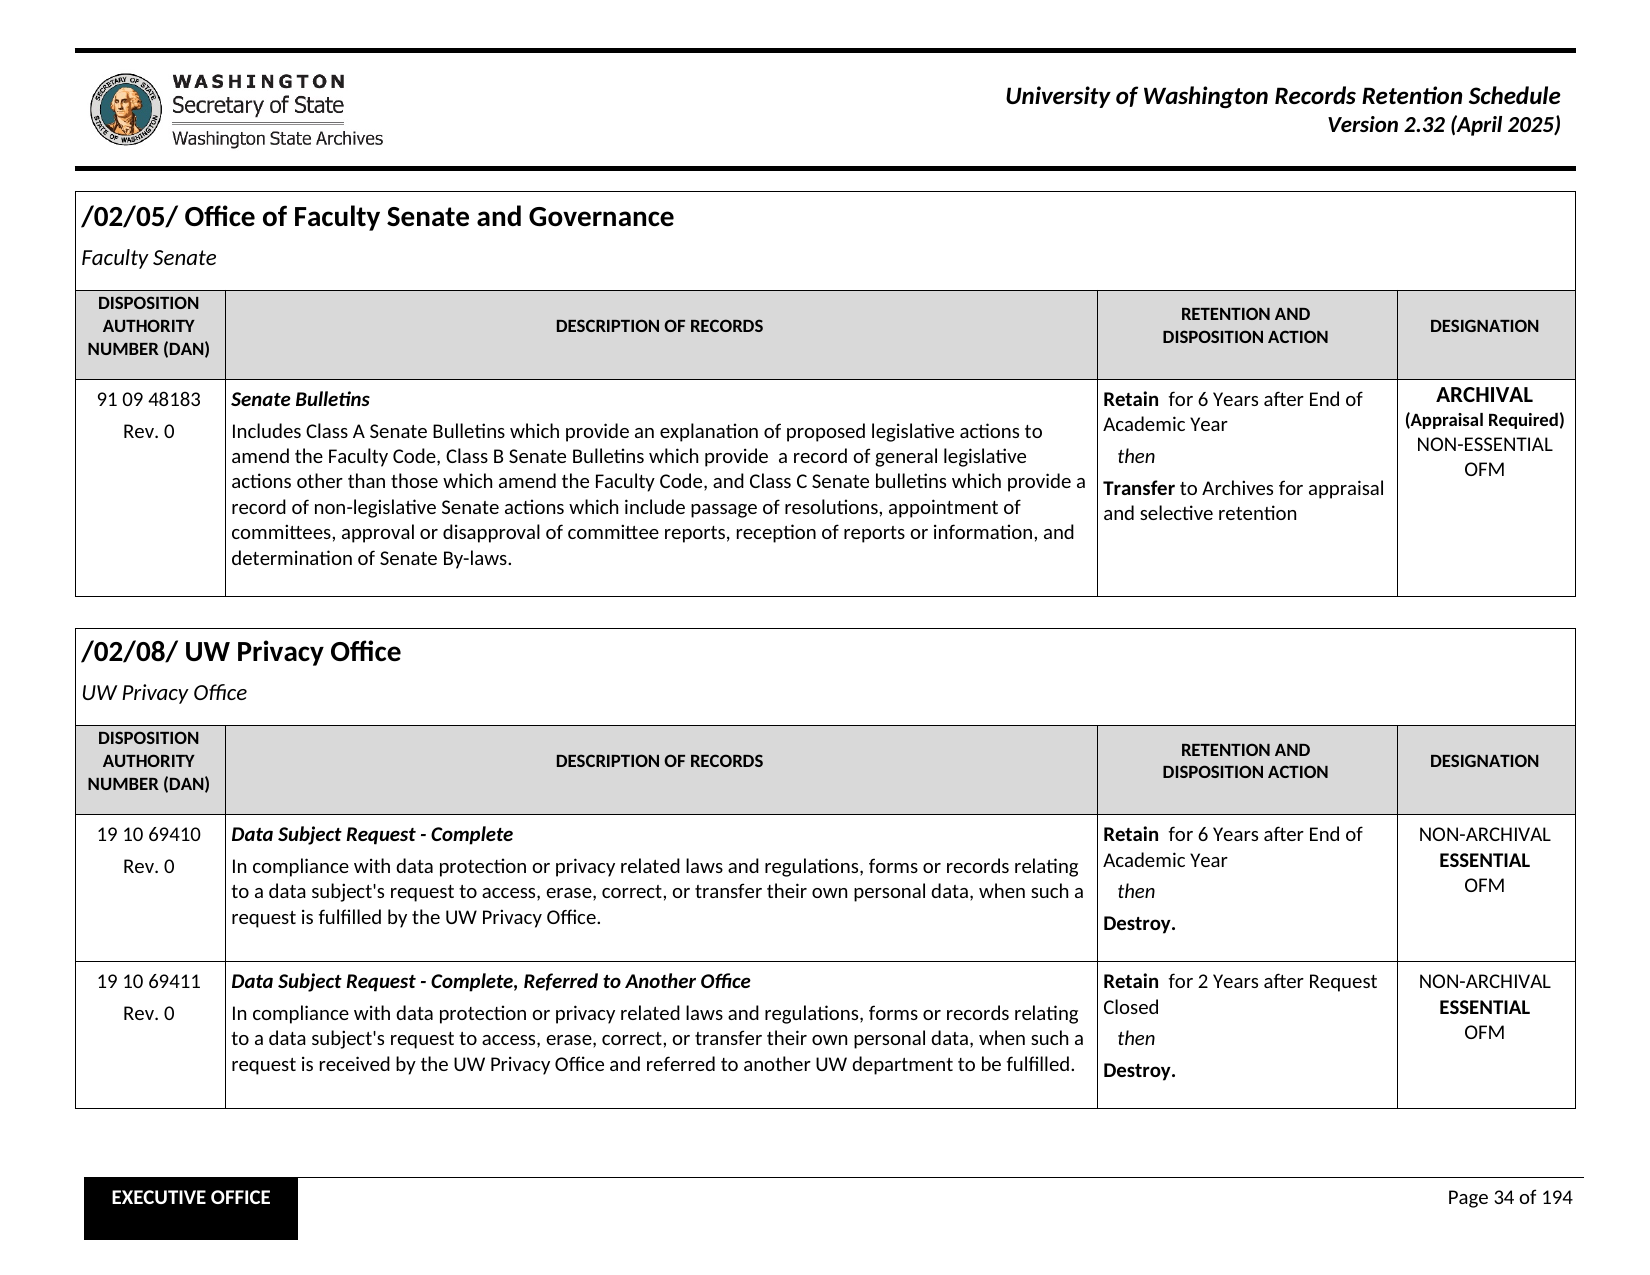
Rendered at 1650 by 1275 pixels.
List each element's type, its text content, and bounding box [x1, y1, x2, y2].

table_cell DESCRIPTION OF RECORDS [226, 291, 1097, 379]
table_cell DESCRIPTION OF RECORDS [226, 726, 1097, 814]
table_cell DESIGNATION [1398, 726, 1575, 814]
table_cell 19 10 69411 Rev. 0 [76, 962, 225, 1108]
table_cell DESIGNATION [1398, 291, 1575, 379]
table_cell DISPOSITION AUTHORITY NUMBER (DAN) [76, 726, 225, 814]
table_cell DISPOSITION AUTHORITY NUMBER (DAN) [76, 291, 225, 379]
table_header /02/08/ UW Privacy Office UW Privacy Office [76, 629, 1575, 725]
table_cell Senate Bulletins Includes Class A Senate Bulletins which provide an explanation of proposed legislative actions to amend the Faculty Code, Class B Senate Bulletins which provide a record of general legislative actions other than those which amend the Faculty Code, and Class C Senate bulletins which provide a record of non-legislative Senate actions which include passage of resolutions, appointment of committees, approval or disapproval of committee reports, reception of reports or information, and determination of Senate By-laws. [226, 380, 1097, 596]
table_cell 91 09 48183 Rev. 0 [76, 380, 225, 596]
table_cell Retain for 2 Years after Request Closed then Destroy. [1098, 962, 1397, 1108]
table_cell RETENTION AND DISPOSITION ACTION [1098, 726, 1397, 814]
table_cell Data Subject Request - Complete In compliance with data protection or privacy related laws and regulations, forms or records relating to a data subject's request to access, erase, correct, or transfer their own personal data, when such a request is fulfilled by the UW Privacy Office. [226, 815, 1097, 961]
table_cell RETENTION AND DISPOSITION ACTION [1098, 291, 1397, 379]
table_cell Retain for 6 Years after End of Academic Year then Destroy. [1098, 815, 1397, 961]
table_cell Data Subject Request - Complete, Referred to Another Office In compliance with data protection or privacy related laws and regulations, forms or records relating to a data subject's request to access, erase, correct, or transfer their own personal data, when such a request is received by the UW Privacy Office and referred to another UW department to be fulfilled. [226, 962, 1097, 1108]
table_cell NON-ARCHIVAL ESSENTIAL OFM [1398, 962, 1575, 1108]
picture [86, 53, 403, 164]
table_cell Retain for 6 Years after End of Academic Year then Transfer to Archives for appraisal and selective retention [1098, 380, 1397, 596]
table_header /02/05/ Office of Faculty Senate and Governance Faculty Senate [76, 192, 1575, 290]
table_cell 19 10 69410 Rev. 0 [76, 815, 225, 961]
table_cell ARCHIVAL (Appraisal Required) NON-ESSENTIAL OFM [1398, 380, 1575, 596]
table_cell NON-ARCHIVAL ESSENTIAL OFM [1398, 815, 1575, 961]
